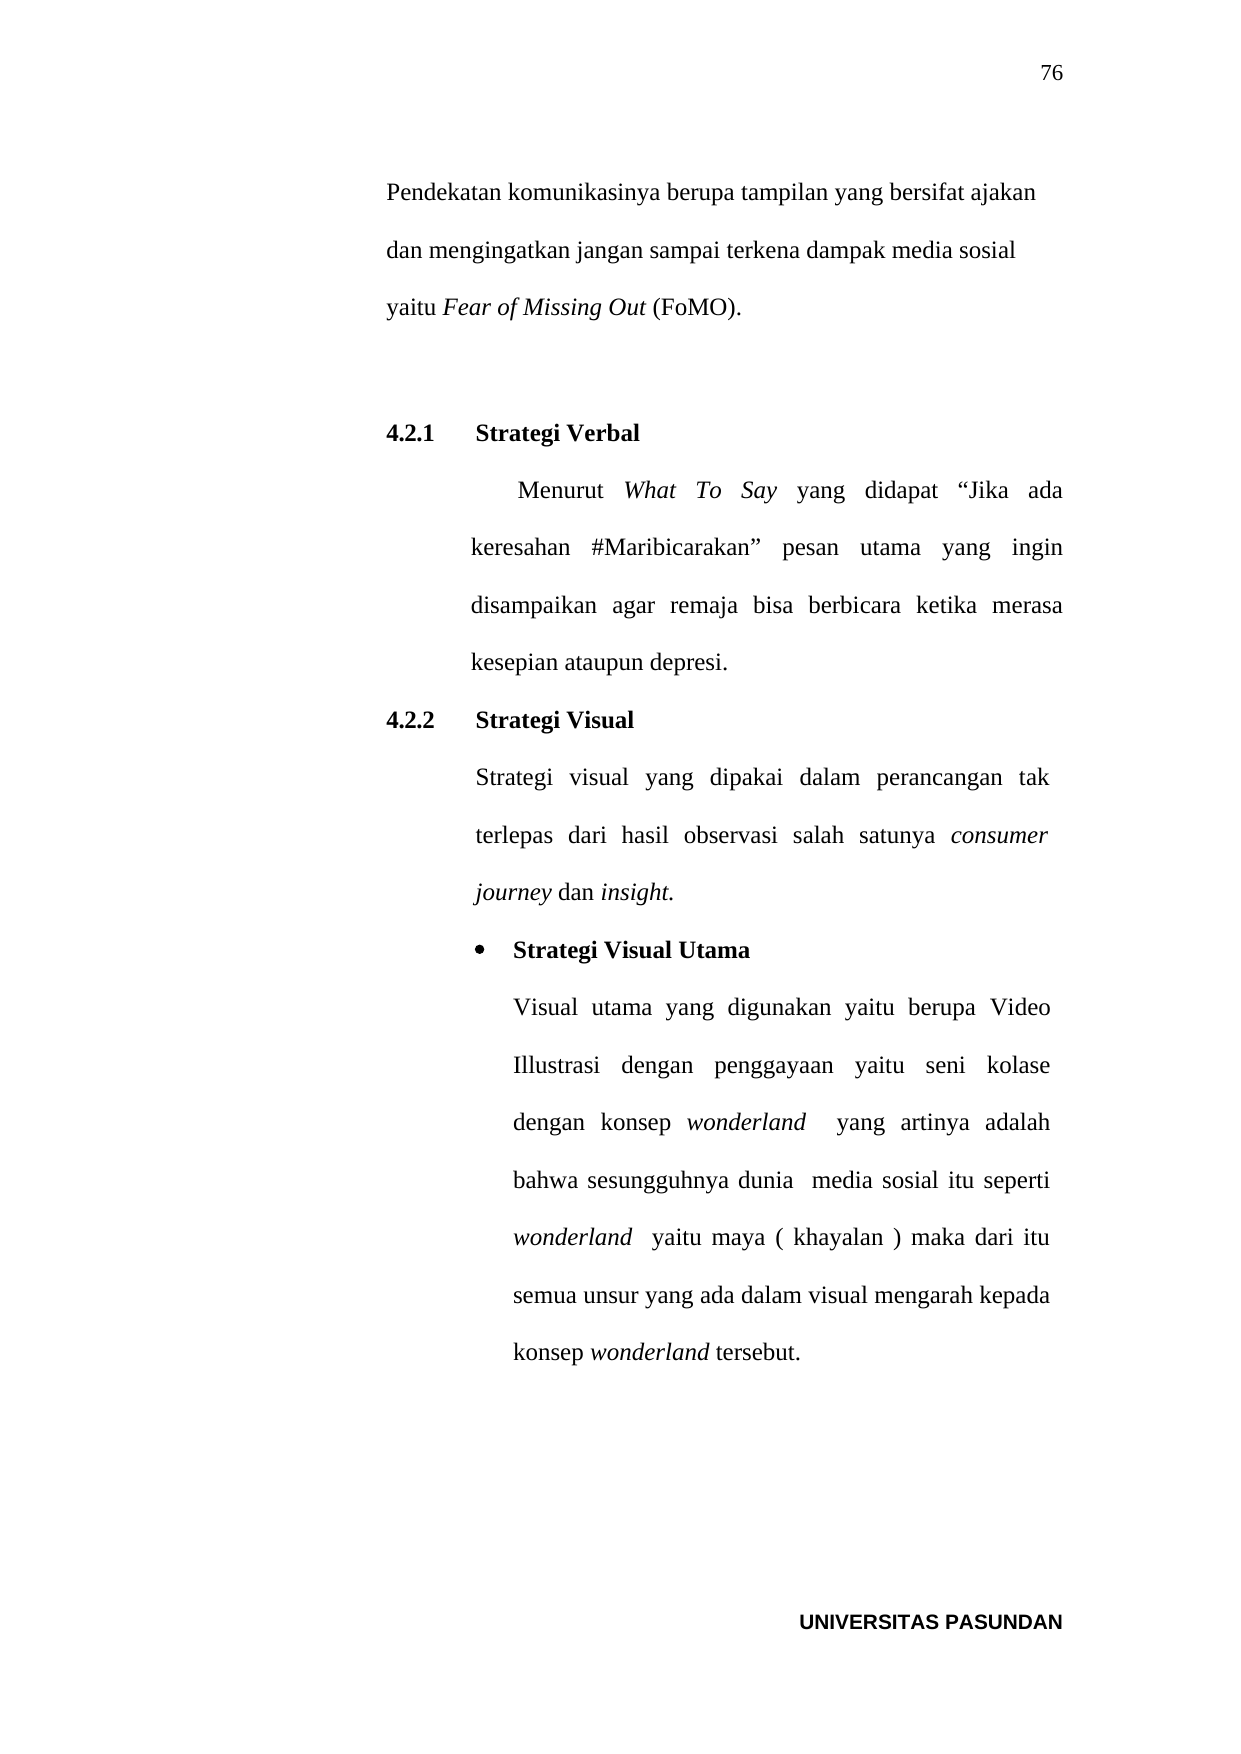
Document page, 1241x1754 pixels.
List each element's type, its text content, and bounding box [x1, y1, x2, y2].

subtitle Strategi Verbal [386, 418, 1063, 446]
subtitle Strategi Visual [386, 705, 1063, 734]
text Menurut What To Say yang didapat “Jika ada keresahan #Maribicarakan” pesan utama yang ingin disampaikan agar remaja bisa berbicara ketika merasa kesepian ataupun depresi. [471, 475, 1063, 676]
text Visual utama yang digunakan yaitu berupa Video Illustrasi dengan penggayaan yaitu seni kolase dengan konsep wonderland yang artinya adalah bahwa sesungguhnya dunia media sosial itu seperti wonderland yaitu maya ( khayalan ) maka dari itu semua unsur yang ada dalam visual mengarah kepada konsep wonderland tersebut. [513, 992, 1051, 1366]
text Strategi visual yang dipakai dalam perancangan tak terlepas dari hasil observasi salah satunya consumer journey dan insight. [475, 762, 1050, 906]
list Strategi Visual Utama [475, 935, 1063, 963]
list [386, 177, 1063, 321]
